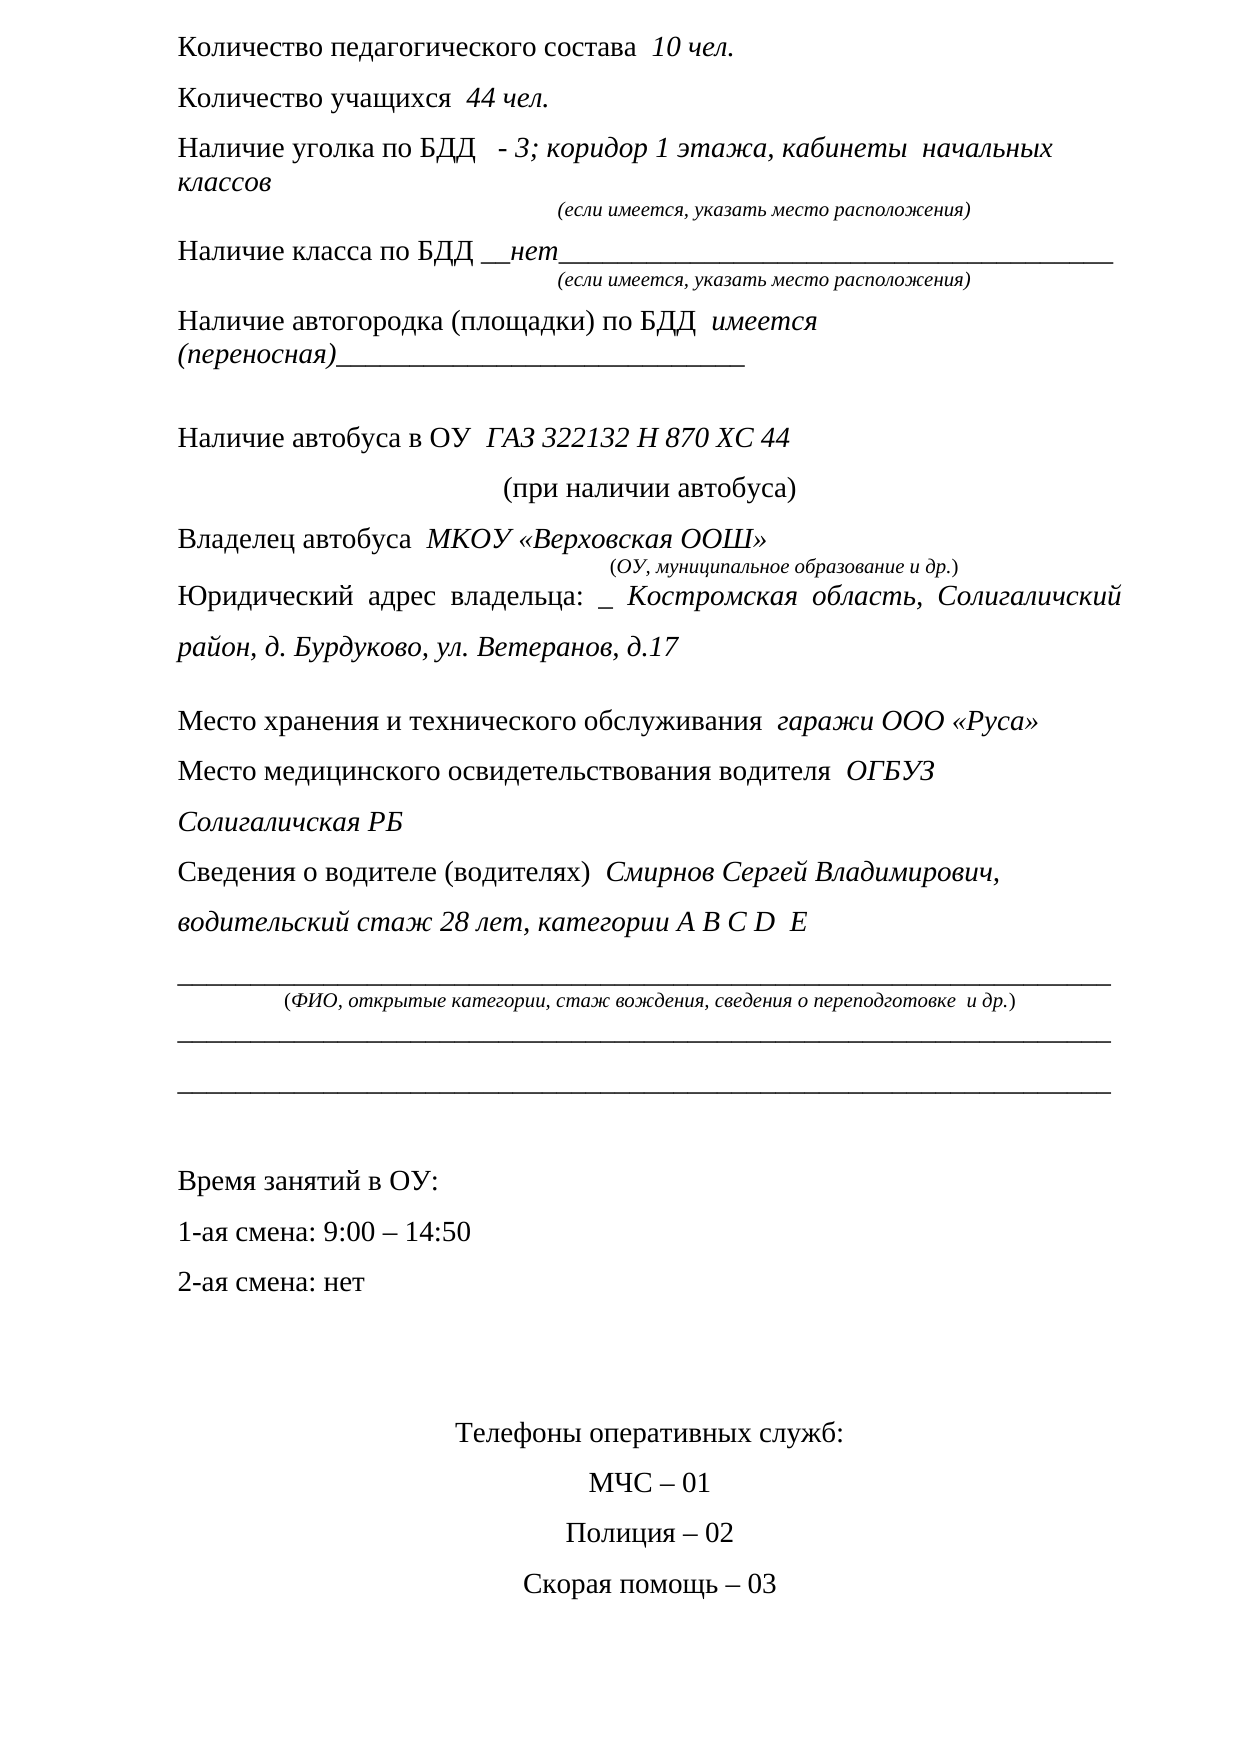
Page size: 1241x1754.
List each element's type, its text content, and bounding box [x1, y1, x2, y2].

text (ОУ, муниципальное образование и др.) [177, 554, 1122, 578]
text МЧС – 01 [177, 1465, 1122, 1499]
text (при наличии автобуса) [177, 471, 1122, 504]
text Время занятий в ОУ: [177, 1163, 1122, 1197]
text Количество учащихся 44 чел. [177, 80, 1122, 113]
text 1-ая смена: 9:00 – 14:50 [177, 1214, 1122, 1247]
text (ФИО, открытые категории, стаж вождения, сведения о переподготовке и др.) [177, 988, 1122, 1012]
text Количество педагогического состава 10 чел. [177, 29, 1122, 63]
text (если имеется, указать место расположения) [177, 197, 1122, 221]
text Место хранения и технического обслуживания гаражи ООО «Руса» [177, 703, 1122, 737]
text (если имеется, указать место расположения) [177, 267, 1122, 291]
text Место медицинского освидетельствования водителя ОГБУЗ Солигаличская РБ [177, 753, 1122, 837]
text Наличие автобуса в ОУ ГАЗ 322132 Н 870 ХС 44 [177, 420, 1122, 454]
text 2-ая смена: нет [177, 1264, 1122, 1297]
text Сведения о водителе (водителях) Смирнов Сергей Владимирович, водительский стаж 28 лет, категории A B C D E [177, 854, 1122, 938]
text Владелец автобуса МКОУ «Верховская ООШ» [177, 521, 1122, 554]
text Наличие автогородка (площадки) по БДД имеется (переносная)____________________________ [177, 303, 1122, 370]
text ________________________________________________________________________________________________________________________________ [177, 1012, 1122, 1096]
text Наличие уголка по БДД - 3; коридор 1 этажа, кабинеты начальных классов [177, 130, 1122, 197]
text Скорая помощь – 03 [177, 1566, 1122, 1599]
text ________________________________________________________________ [177, 955, 1122, 988]
text Наличие класса по БДД __нет______________________________________ [177, 233, 1122, 267]
text Полиция – 02 [177, 1516, 1122, 1549]
text Юридический адрес владельца: _ Костромская область, Солигаличский район, д. Бурдуково, ул. Ветеранов, д.17 [177, 578, 1122, 662]
text Телефоны оперативных служб: [177, 1415, 1122, 1448]
